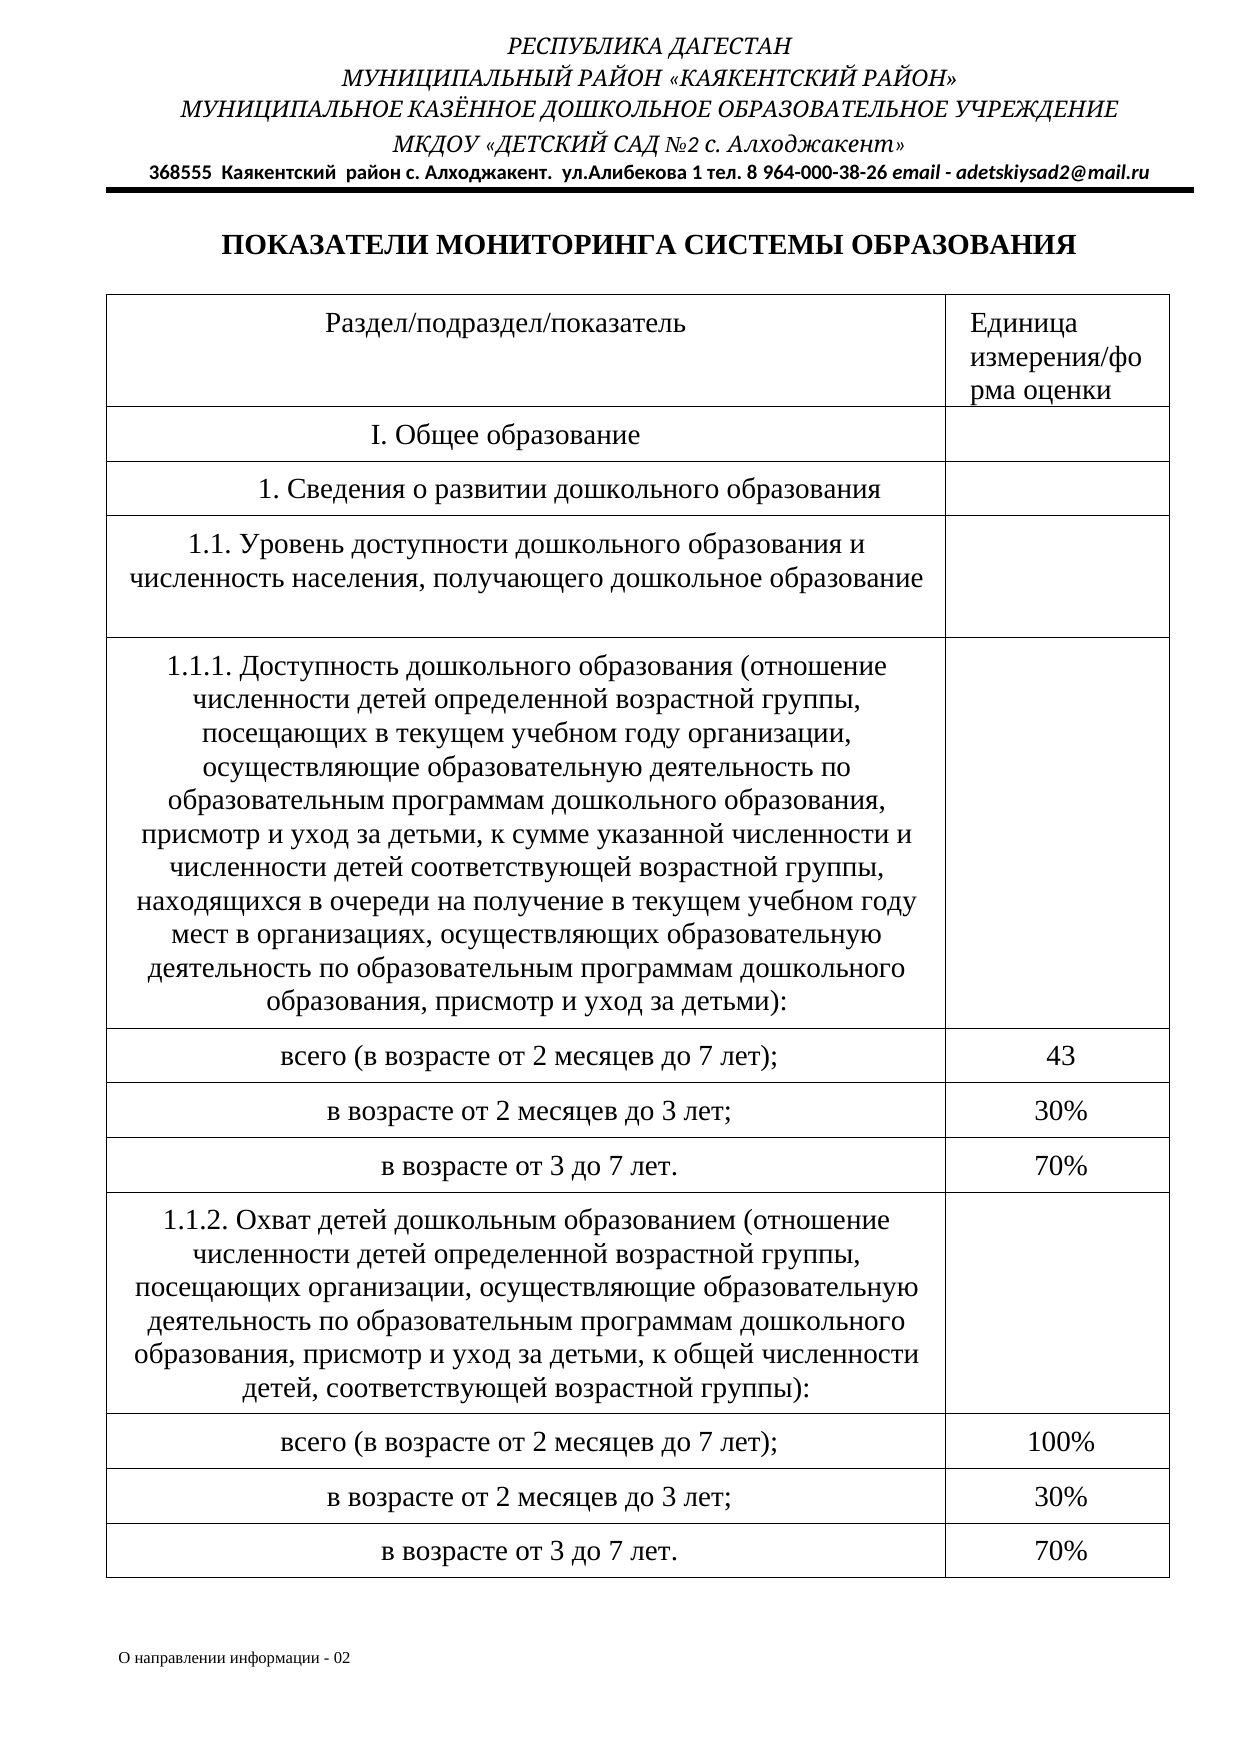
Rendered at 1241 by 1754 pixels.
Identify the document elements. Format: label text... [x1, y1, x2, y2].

table_cell в возрасте от 3 до 7 лет. [107, 1138, 945, 1192]
table_cell всего (в возрасте от 2 месяцев до 7 лет); [107, 1029, 945, 1082]
table_cell [946, 638, 1169, 1027]
table_cell в возрасте от 3 до 7 лет. [107, 1524, 945, 1577]
table_cell 1.1. Уровень доступности дошкольного образования и численность населения, получающего дошкольное образование [107, 516, 945, 637]
text МУНИЦИПАЛЬНОЕ КАЗЁННОЕ ДОШКОЛЬНОЕ ОБРАЗОВАТЕЛЬНОЕ УЧРЕЖДЕНИЕ [106, 97, 1194, 124]
table_cell 1.1.1. Доступность дошкольного образования (отношение численности детей определенной возрастной группы, посещающих в текущем учебном году организации, осуществляющие образовательную деятельность по образовательным программам дошкольного образования, присмотр и уход за детьми, к сумме указанной численности и численности детей соответствующей возрастной группы, находящихся в очереди на получение в текущем учебном году мест в организациях, осуществляющих образовательную деятельность по образовательным программам дошкольного образования, присмотр и уход за детьми): [107, 638, 945, 1027]
table_cell 70% [946, 1524, 1169, 1577]
table_cell [946, 1193, 1169, 1413]
table_cell [946, 462, 1169, 515]
table_cell 30% [946, 1083, 1169, 1137]
subtitle ПОКАЗАТЕЛИ МОНИТОРИНГА СИСТЕМЫ ОБРАЗОВАНИЯ [221, 227, 1194, 260]
text РЕСПУБЛИКА ДАГЕСТАН [106, 33, 1194, 60]
table_header Раздел/подраздел/показатель [107, 295, 945, 406]
table_cell [946, 407, 1169, 461]
table_cell 100% [946, 1414, 1169, 1468]
table_cell в возрасте от 2 месяцев до 3 лет; [107, 1469, 945, 1523]
table_cell [946, 516, 1169, 637]
table_cell I. Общее образование [107, 407, 945, 461]
table_cell всего (в возрасте от 2 месяцев до 7 лет); [107, 1414, 945, 1468]
table_cell 1. Сведения о развитии дошкольного образования [107, 462, 945, 515]
table_cell 30% [946, 1469, 1169, 1523]
text МУНИЦИПАЛЬНЫЙ РАЙОН «КАЯКЕНТСКИЙ РАЙОН» [106, 64, 1194, 93]
text 368555 Каякентский район с. Алходжакент. ул.Алибекова 1 тел. 8 964-000-38-26 email - adetskiysad2@mail.ru [106, 159, 1194, 187]
table_header Единица измерения/форма оценки [946, 295, 1169, 406]
text МКДОУ «ДЕТСКИЙ САД №2 с. Алходжакент» [106, 128, 1194, 159]
table_cell 1.1.2. Охват детей дошкольным образованием (отношение численности детей определенной возрастной группы, посещающих организации, осуществляющие образовательную деятельность по образовательным программам дошкольного образования, присмотр и уход за детьми, к общей численности детей, соответствующей возрастной группы): [107, 1193, 945, 1413]
table_cell 43 [946, 1029, 1169, 1082]
table_cell 70% [946, 1138, 1169, 1192]
table_cell в возрасте от 2 месяцев до 3 лет; [107, 1083, 945, 1137]
